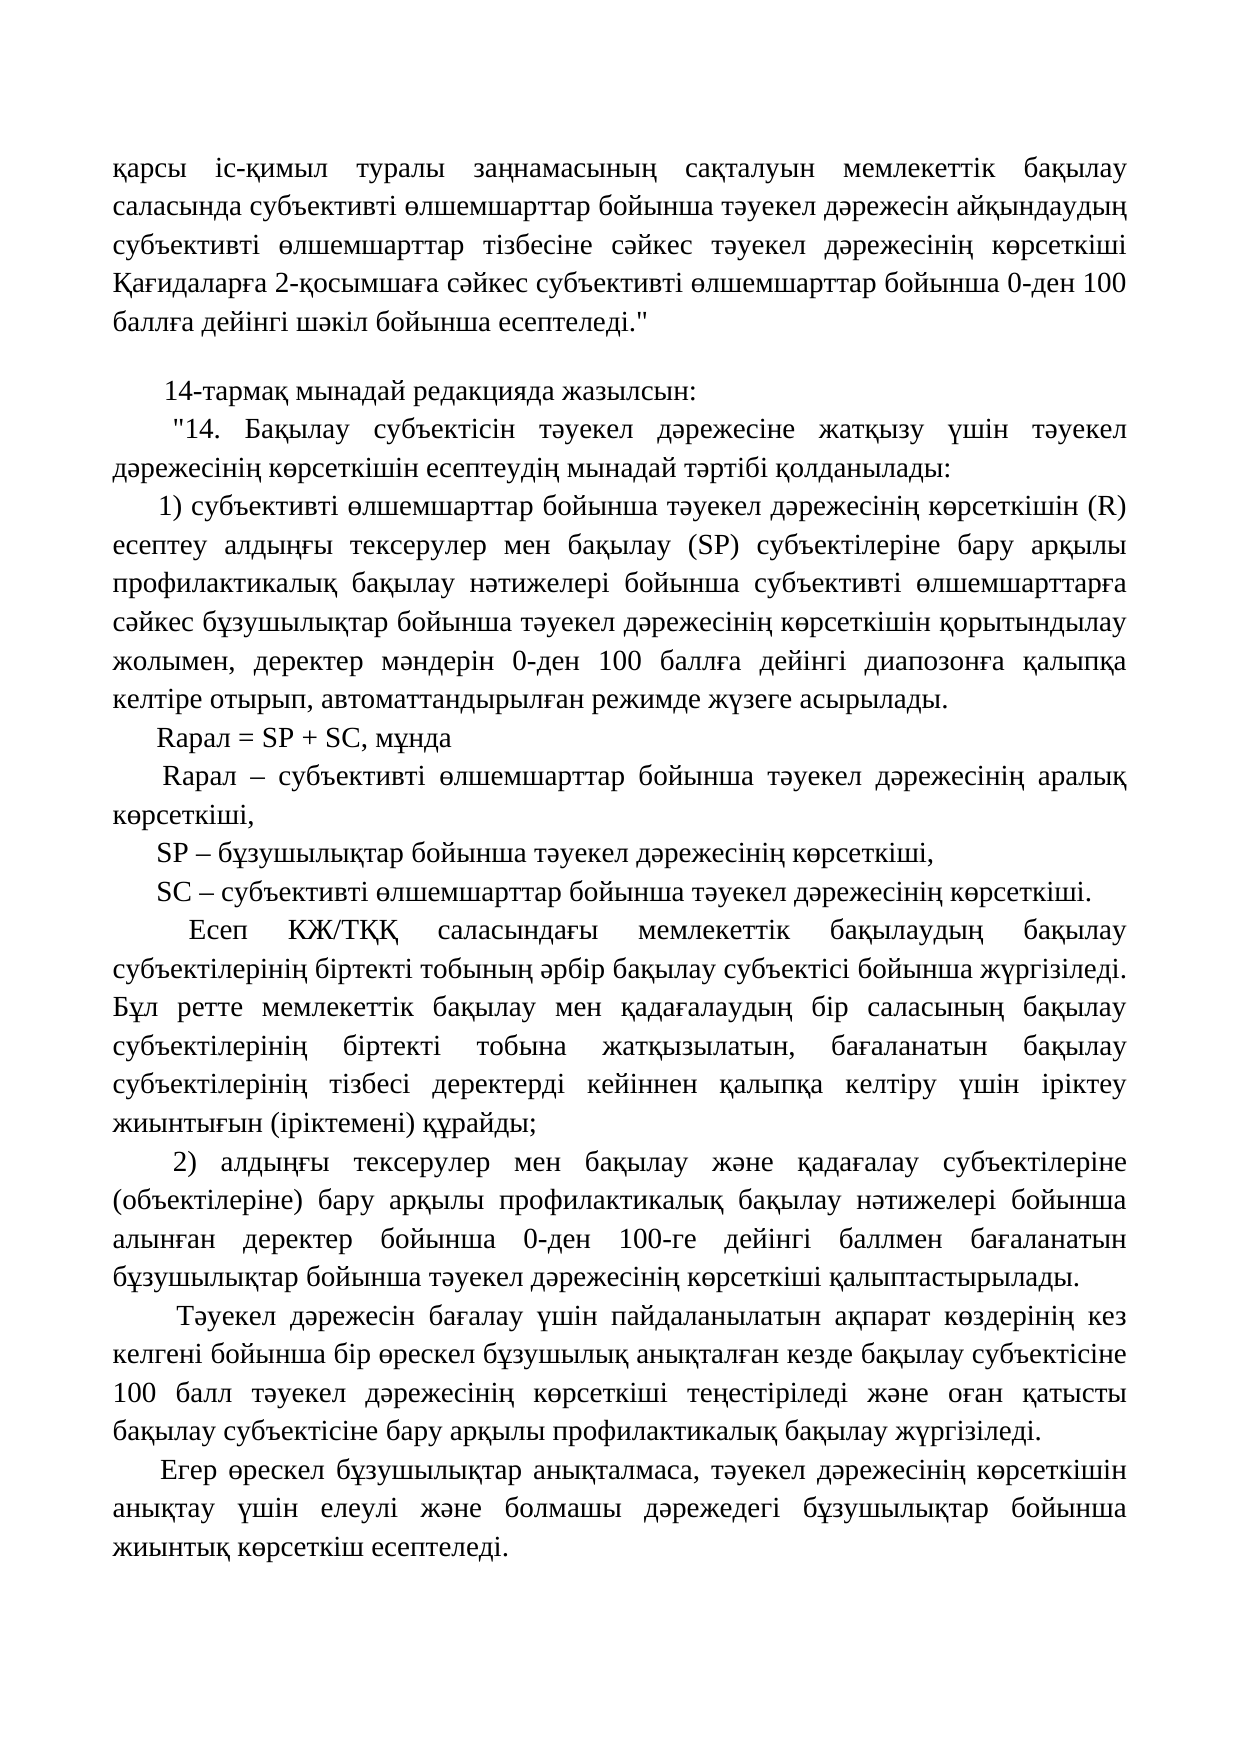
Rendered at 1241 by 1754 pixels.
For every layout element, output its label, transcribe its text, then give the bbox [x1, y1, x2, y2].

text SР – бұзушылықтар бойынша тәуекел дәрежесінің көрсеткіші, [112, 835, 1128, 869]
text 14-тармақ мынадай редакцияда жазылсын: [112, 373, 1128, 406]
text "14. Бақылау субъектісін тәуекел дәрежесіне жатқызу үшін тәуекел дәрежесінің көрсеткішін есептеудің мынадай тәртібі қолданылады: [112, 411, 1128, 483]
text Rарал – субъективті өлшемшарттар бойынша тәуекел дәрежесінің аралық көрсеткіші, [112, 758, 1128, 830]
text Тәуекел дәрежесін бағалау үшін пайдаланылатын ақпарат көздерінің кез келгені бойынша бір өрескел бұзушылық анықталған кезде бақылау субъектісіне 100 балл тәуекел дәрежесінің көрсеткіші теңестіріледі және оған қатысты бақылау субъектісіне бару арқылы профилактикалық бақылау жүргізіледі. [112, 1298, 1128, 1447]
text 1) субъективті өлшемшарттар бойынша тәуекел дәрежесінің көрсеткішін (R) есептеу алдыңғы тексерулер мен бақылау (SP) субъектілеріне бару арқылы профилактикалық бақылау нәтижелері бойынша субъективті өлшемшарттарға сәйкес бұзушылықтар бойынша тәуекел дәрежесінің көрсеткішін қорытындылау жолымен, деректер мәндерін 0-ден 100 баллға дейінгі диапозонға қалыпқа келтіре отырып, автоматтандырылған режимде жүзеге асырылады. [112, 488, 1128, 715]
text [112, 150, 1128, 338]
text SC – субъективті өлшемшарттар бойынша тәуекел дәрежесінің көрсеткіші. [112, 874, 1128, 907]
text Егер өрескел бұзушылықтар анықталмаса, тәуекел дәрежесінің көрсеткішін анықтау үшін елеулі және болмашы дәрежедегі бұзушылықтар бойынша жиынтық көрсеткіш есептеледі. [112, 1452, 1128, 1563]
text Rарал = SP + SC, мұнда [112, 720, 1128, 753]
text 2) алдыңғы тексерулер мен бақылау және қадағалау субъектілеріне (объектілеріне) бару арқылы профилактикалық бақылау нәтижелері бойынша алынған деректер бойынша 0-ден 100-ге дейінгі баллмен бағаланатын бұзушылықтар бойынша тәуекел дәрежесінің көрсеткіші қалыптастырылады. [112, 1144, 1128, 1293]
text Есеп КЖ/ТҚҚ саласындағы мемлекеттік бақылаудың бақылау субъектілерінің біртекті тобының әрбір бақылау субъектісі бойынша жүргізіледі. Бұл ретте мемлекеттік бақылау мен қадағалаудың бір саласының бақылау субъектілерінің біртекті тобына жатқызылатын, бағаланатын бақылау субъектілерінің тізбесі деректерді кейіннен қалыпқа келтіру үшін іріктеу жиынтығын (іріктемені) құрайды; [112, 912, 1128, 1139]
